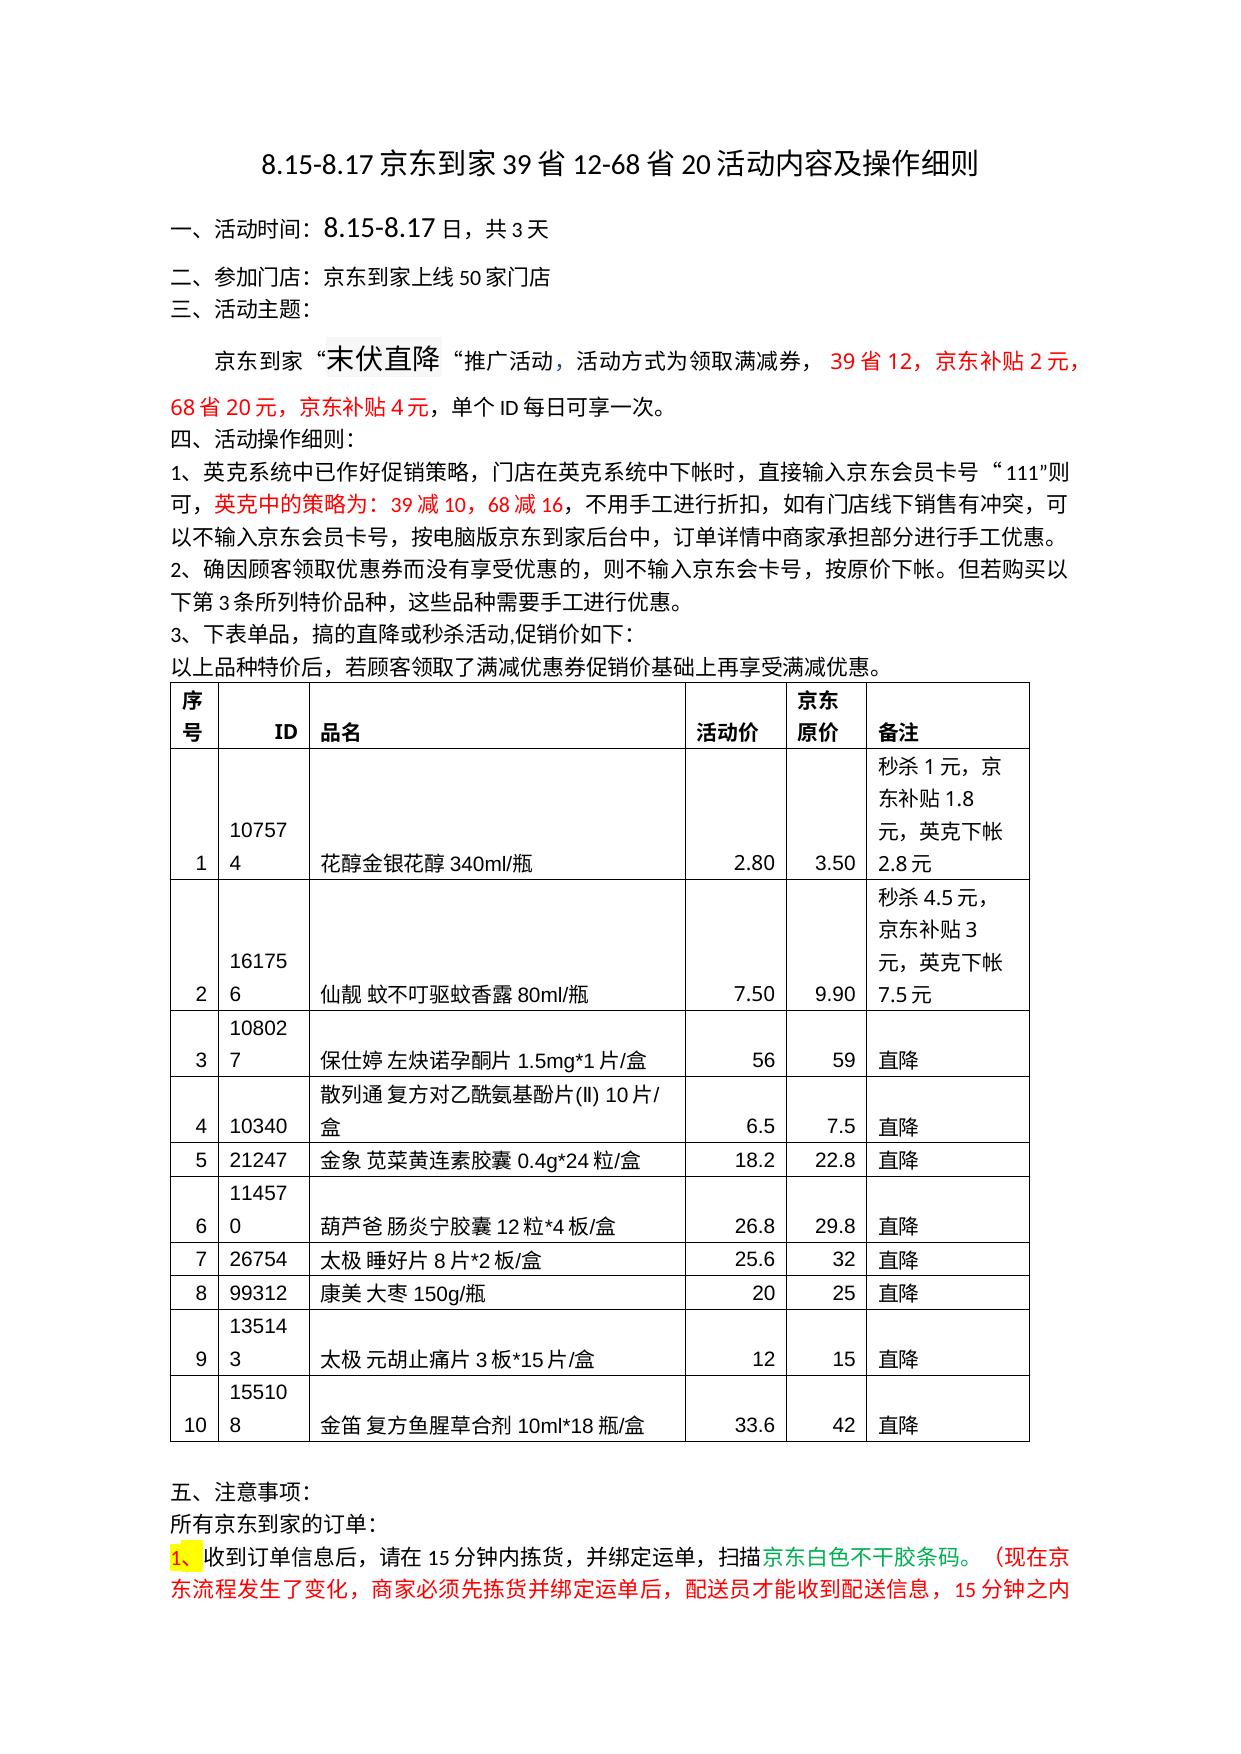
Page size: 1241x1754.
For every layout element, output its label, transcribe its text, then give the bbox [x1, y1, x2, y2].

table_cell 散列通 复方对乙酰氨基酚片(Ⅱ) 10片/盒 [310, 1077, 685, 1142]
table_cell 6.5 [686, 1077, 786, 1142]
table_cell 葫芦爸 肠炎宁胶囊 12粒*4板/盒 [310, 1177, 685, 1242]
table_cell 56 [686, 1011, 786, 1076]
table_cell 42 [787, 1376, 866, 1441]
table_cell 花醇金银花醇340ml/瓶 [310, 749, 685, 879]
text 京东到家“末伏直降“推广活动，活动方式为领取满减券， 39省12，京东补贴2元，68省20元，京东补贴4元，单个ID每日可享一次。 [170, 324, 1070, 422]
table_cell 仙靓 蚊不叮驱蚊香露 80ml/瓶 [310, 880, 685, 1010]
text 2、确因顾客领取优惠券而没有享受优惠的，则不输入京东会卡号，按原价下帐。但若购买以下第3条所列特价品种，这些品种需要手工进行优惠。 [170, 552, 1070, 617]
table_cell 10 [171, 1376, 218, 1441]
table_cell 太极 睡好片 8片*2板/盒 [310, 1243, 685, 1275]
table_cell 直降 [867, 1310, 1029, 1375]
table_cell 10340 [219, 1077, 309, 1142]
table_cell 20 [686, 1276, 786, 1309]
table_cell 9 [171, 1310, 218, 1375]
table_cell 108027 [219, 1011, 309, 1076]
table_cell 直降 [867, 1143, 1029, 1176]
table_cell 2 [171, 880, 218, 1010]
table_cell 保仕婷 左炔诺孕酮片 1.5mg*1片/盒 [310, 1011, 685, 1076]
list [170, 1539, 1070, 1604]
table_cell 直降 [867, 1077, 1029, 1142]
table_cell 7.50 [686, 880, 786, 1010]
table_header 品名 [310, 683, 685, 748]
table_cell 29.8 [787, 1177, 866, 1242]
table_cell 直降 [867, 1276, 1029, 1309]
table_cell 22.8 [787, 1143, 866, 1176]
list 注意事项： [170, 1474, 1070, 1507]
table_cell 1 [171, 749, 218, 879]
table_cell 21247 [219, 1143, 309, 1176]
table_cell 135143 [219, 1310, 309, 1375]
table_header 活动价 [686, 683, 786, 748]
table_cell 114570 [219, 1177, 309, 1242]
text 一、活动时间：8.15-8.17日，共3天 [170, 194, 1070, 259]
table_cell 秒杀4.5元，京东补贴3元，英克下帐7.5元 [867, 880, 1029, 1010]
text 1、英克系统中已作好促销策略，门店在英克系统中下帐时，直接输入京东会员卡号“111”则可，英克中的策略为：39减10，68减16，不用手工进行折扣，如有门店线下销售有冲突，可以不输入京东会员卡号，按电脑版京东到家后台中，订单详情中商家承担部分进行手工优惠。 [170, 454, 1070, 552]
table_cell 3.50 [787, 749, 866, 879]
table_cell 7 [171, 1243, 218, 1275]
table_cell 康美 大枣 150g/瓶 [310, 1276, 685, 1309]
text 所有京东到家的订单： [170, 1507, 1070, 1539]
table_cell 5 [171, 1143, 218, 1176]
table_cell 155108 [219, 1376, 309, 1441]
table_header 序号 [171, 683, 218, 748]
table_cell 33.6 [686, 1376, 786, 1441]
table_cell 4 [171, 1077, 218, 1142]
table_cell 6 [171, 1177, 218, 1242]
table_cell 12 [686, 1310, 786, 1375]
table_cell 金象 苋菜黄连素胶囊 0.4g*24粒/盒 [310, 1143, 685, 1176]
table_cell 59 [787, 1011, 866, 1076]
table_header 京东原价 [787, 683, 866, 748]
text 以上品种特价后，若顾客领取了满减优惠券促销价基础上再享受满减优惠。 [170, 649, 1070, 682]
table_cell 26754 [219, 1243, 309, 1275]
table_cell 7.5 [787, 1077, 866, 1142]
table_cell 161756 [219, 880, 309, 1010]
table_cell 直降 [867, 1243, 1029, 1275]
text 3、下表单品，搞的直降或秒杀活动,促销价如下： [170, 617, 1070, 649]
table_cell 直降 [867, 1177, 1029, 1242]
table_header ID [219, 683, 309, 748]
table_cell 8 [171, 1276, 218, 1309]
table_cell 金笛 复方鱼腥草合剂 10ml*18瓶/盒 [310, 1376, 685, 1441]
text 三、活动主题： [170, 292, 1070, 324]
table_cell 太极 元胡止痛片 3板*15片/盒 [310, 1310, 685, 1375]
text 二、参加门店：京东到家上线50家门店 [170, 259, 1070, 292]
text 8.15-8.17京东到家39省12-68省20活动内容及操作细则 [170, 129, 1070, 194]
table_cell 18.2 [686, 1143, 786, 1176]
table_cell 3 [171, 1011, 218, 1076]
table_cell 107574 [219, 749, 309, 879]
table_cell 26.8 [686, 1177, 786, 1242]
table_cell 15 [787, 1310, 866, 1375]
table_cell 25 [787, 1276, 866, 1309]
table_cell 直降 [867, 1011, 1029, 1076]
table_cell 直降 [867, 1376, 1029, 1441]
table_cell 9.90 [787, 880, 866, 1010]
table_cell 秒杀1元，京东补贴1.8元，英克下帐2.8元 [867, 749, 1029, 879]
table_cell 25.6 [686, 1243, 786, 1275]
table_header 备注 [867, 683, 1029, 748]
table_cell 32 [787, 1243, 866, 1275]
text 四、活动操作细则： [170, 422, 1070, 454]
table_cell 99312 [219, 1276, 309, 1309]
table_cell 2.80 [686, 749, 786, 879]
